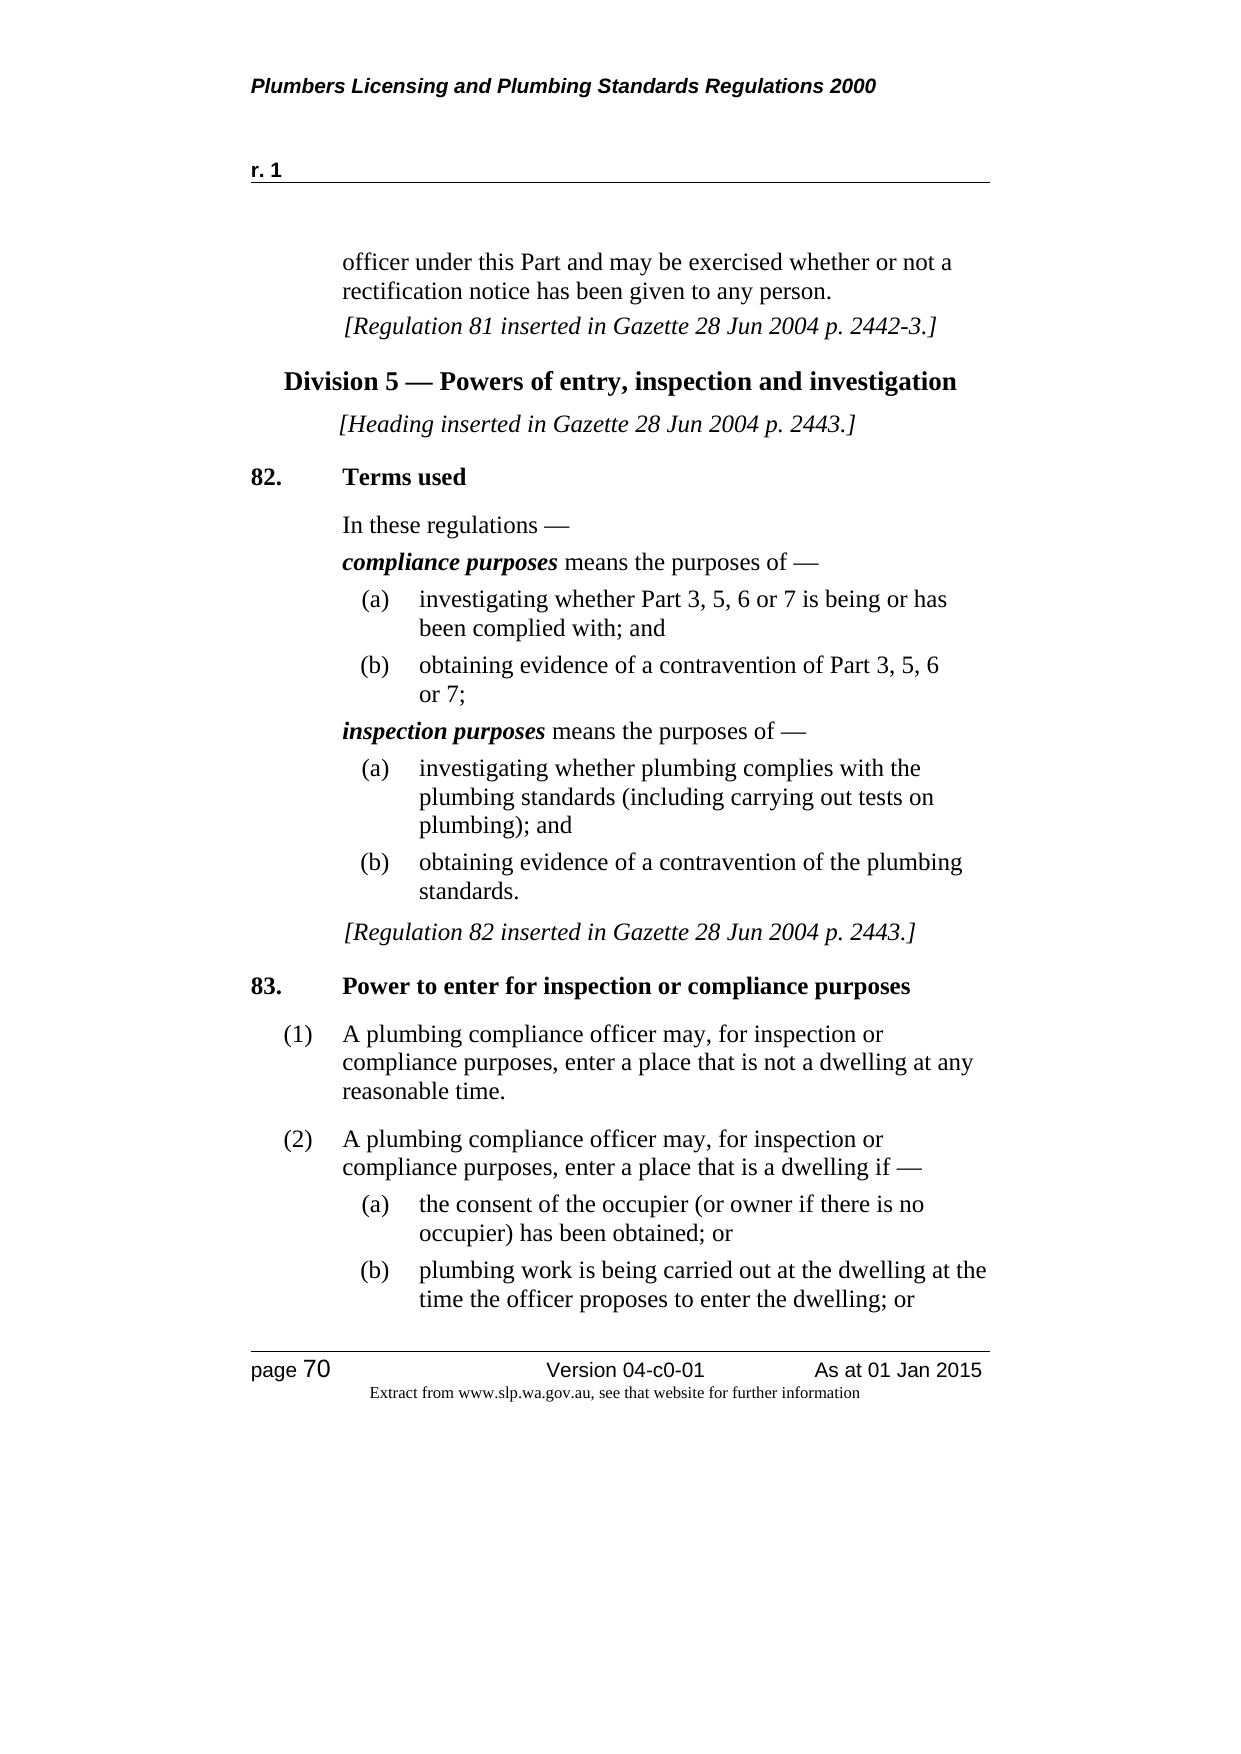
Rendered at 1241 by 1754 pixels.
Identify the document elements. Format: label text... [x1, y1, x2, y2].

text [251, 247, 990, 305]
text [Regulation 81 inserted in Gazette 28 Jun 2004 p. 2442-3.] [251, 311, 990, 340]
subtitle [Heading inserted in Gazette 28 Jun 2004 p. 2443.] [251, 409, 990, 437]
text (a) investigating whether plumbing complies with the plumbing standards (including carrying out tests on plumbing); and [251, 753, 990, 839]
subtitle 82. Terms used [251, 462, 990, 491]
text compliance purposes means the purposes of — [251, 547, 990, 576]
subtitle 83. Power to enter for inspection or compliance purposes [251, 971, 990, 1000]
text [Regulation 82 inserted in Gazette 28 Jun 2004 p. 2443.] [251, 917, 990, 946]
text (a) investigating whether Part 3, 5, 6 or 7 is being or has been complied with; and [251, 584, 990, 642]
text (b) obtaining evidence of a contravention of Part 3, 5, 6 or 7; [251, 650, 990, 707]
subtitle Division 5 — Powers of entry, inspection and investigation [251, 365, 990, 396]
text In these regulations — [251, 510, 990, 539]
text (1) A plumbing compliance officer may, for inspection or compliance purposes, enter a place that is not a dwelling at any reasonable time. [251, 1019, 990, 1105]
text (b) plumbing work is being carried out at the dwelling at the time the officer proposes to enter the dwelling; or [251, 1255, 990, 1313]
text (a) the consent of the occupier (or owner if there is no occupier) has been obtained; or [251, 1189, 990, 1247]
text inspection purposes means the purposes of — [251, 716, 990, 744]
text (2) A plumbing compliance officer may, for inspection or compliance purposes, enter a place that is a dwelling if — [251, 1124, 990, 1181]
text (b) obtaining evidence of a contravention of the plumbing standards. [251, 847, 990, 905]
